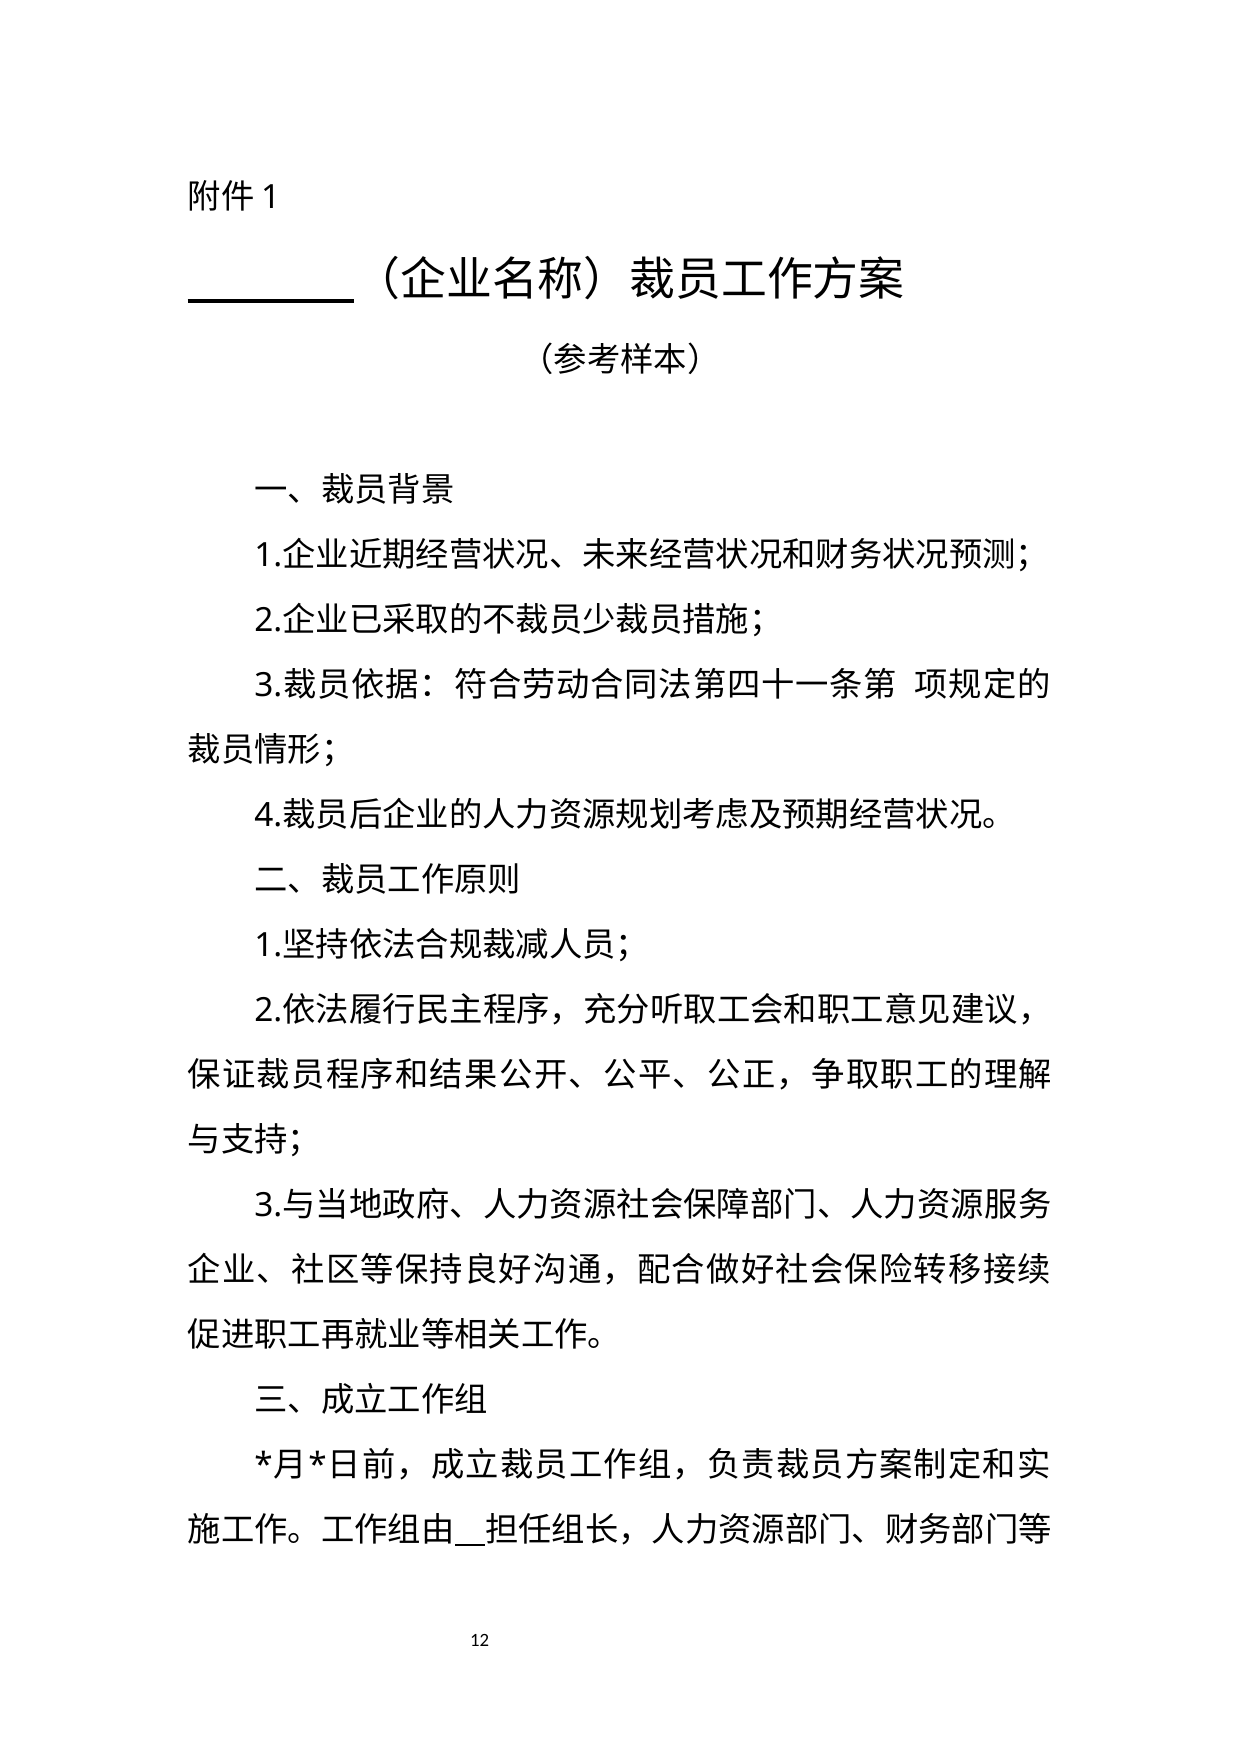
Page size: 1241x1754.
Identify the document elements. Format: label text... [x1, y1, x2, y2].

list 二、裁员工作原则 [187, 844, 1053, 909]
list 2.企业已采取的不裁员少裁员措施； [187, 584, 1053, 649]
list 三、成立工作组 [187, 1364, 1053, 1429]
list 3.裁员依据：符合劳动合同法第四十一条第 项规定的裁员情形； [187, 649, 1053, 779]
list 附件1 [187, 162, 1053, 227]
list 1.坚持依法合规裁减人员； [187, 909, 1053, 974]
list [187, 1429, 1053, 1559]
list 4.裁员后企业的人力资源规划考虑及预期经营状况。 [187, 779, 1053, 844]
list 一、裁员背景 [187, 454, 1053, 519]
text （参考样本） [187, 324, 1053, 389]
text （企业名称）裁员工作方案 [187, 227, 1053, 324]
list 3.与当地政府、人力资源社会保障部门、人力资源服务企业、社区等保持良好沟通，配合做好社会保险转移接续、促进职工再就业等相关工作。 [187, 1169, 1053, 1364]
list 1.企业近期经营状况、未来经营状况和财务状况预测； [187, 519, 1053, 584]
list 2.依法履行民主程序，充分听取工会和职工意见建议，保证裁员程序和结果公开、公平、公正，争取职工的理解与支持； [187, 974, 1053, 1169]
